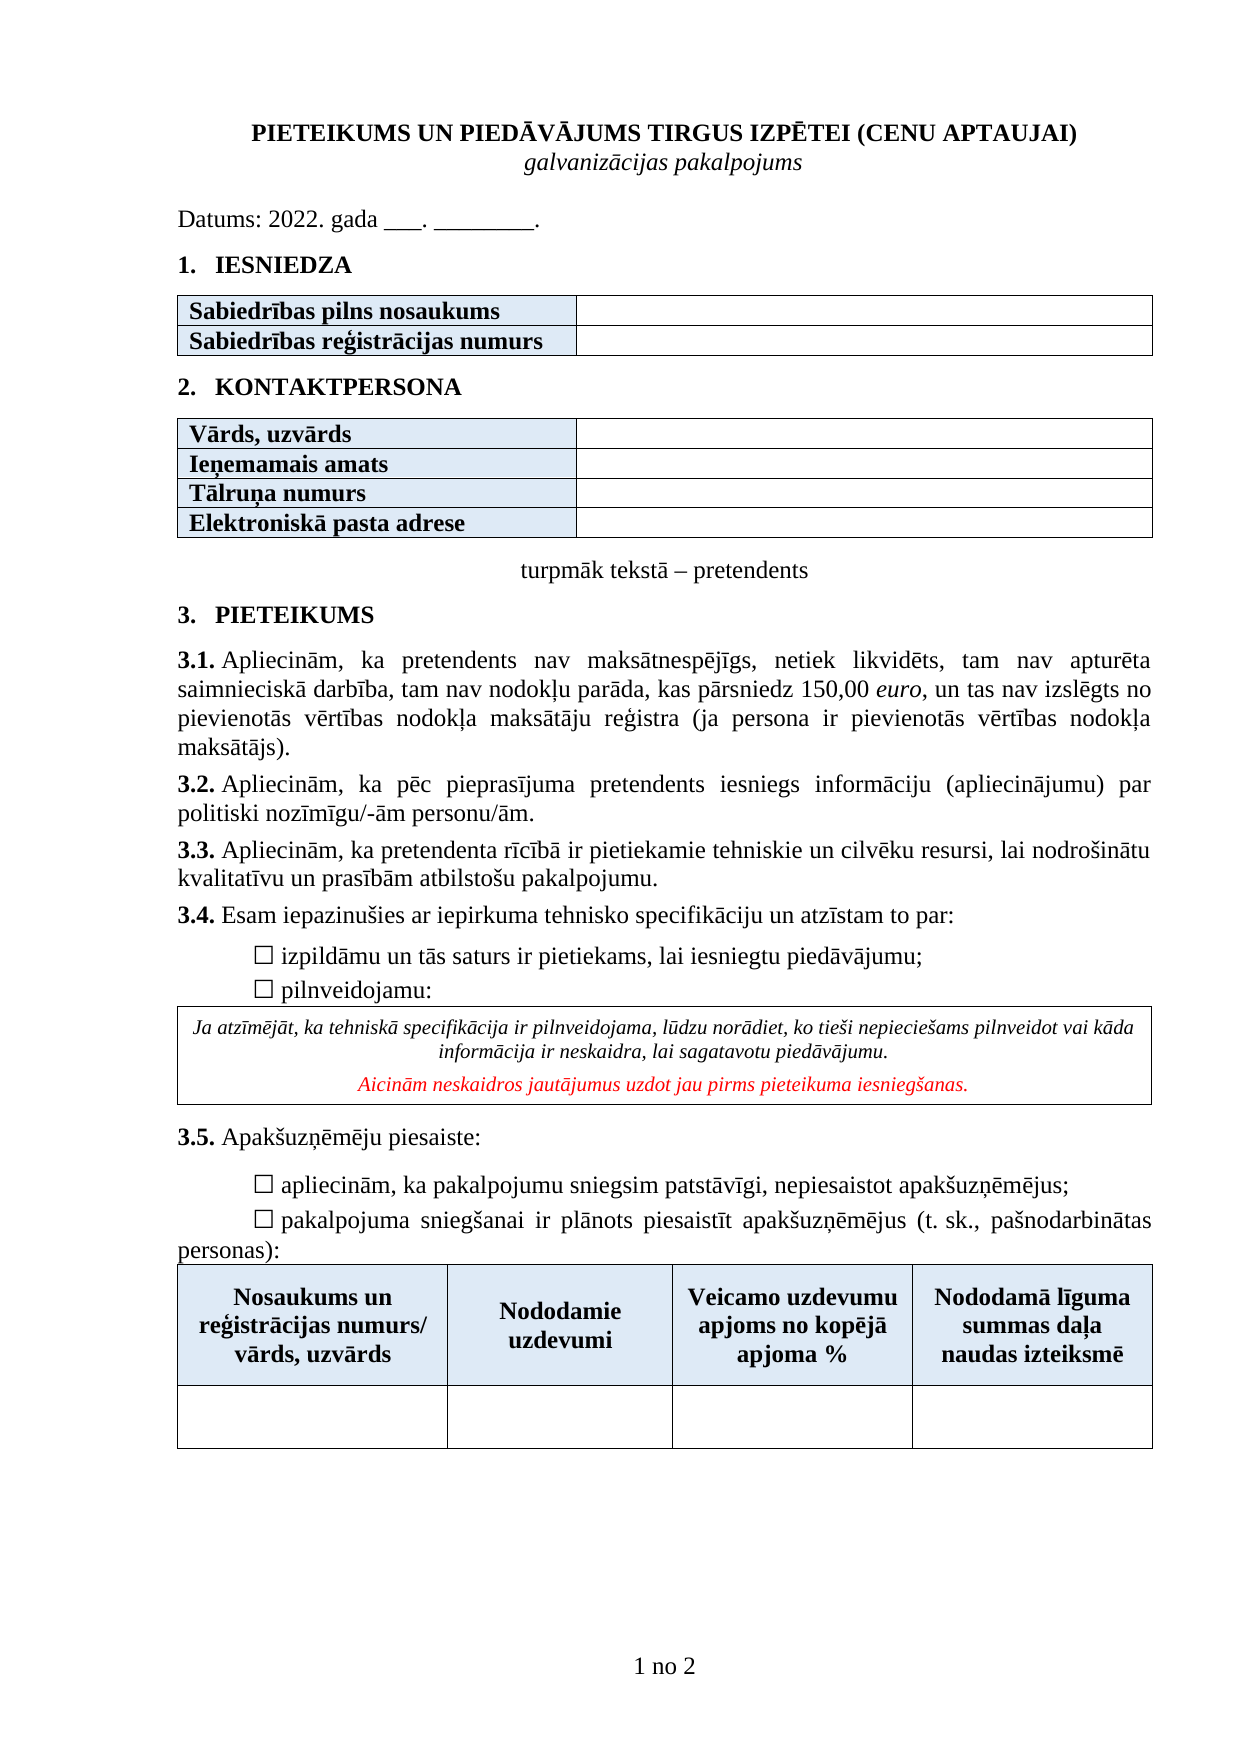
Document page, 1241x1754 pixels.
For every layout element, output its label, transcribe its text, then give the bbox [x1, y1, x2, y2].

table_header Ja atzīmējāt, ka tehniskā specifikācija ir pilnveidojama, lūdzu norādiet, ko tieši nepieciešams pilnveidot vai kāda informācija ir neskaidra, lai sagatavotu piedāvājumu. Aicinām neskaidros jautājumus uzdot jau pirms pieteikuma iesniegšanas. [178, 1007, 1151, 1104]
list IESNIEDZA [177, 250, 1152, 278]
text izpildāmu un tās saturs ir pietiekams, lai iesniegtu piedāvājumu; [177, 938, 1152, 972]
text galvanizācijas pakalpojums [177, 147, 1152, 176]
text apliecinām, ka pakalpojumu sniegsim patstāvīgi, nepiesaistot apakšuzņēmējus; [177, 1167, 1152, 1201]
table_header Sabiedrības pilns nosaukums [178, 296, 576, 325]
text pakalpojuma sniegšanai ir plānots piesaistīt apakšuzņēmējus (t. sk., pašnodarbinātas personas): [177, 1201, 1152, 1264]
table_header Nosaukums un reģistrācijas numurs/ vārds, uzvārds [178, 1265, 447, 1385]
table_cell [913, 1386, 1152, 1448]
table_cell Tālruņa numurs [178, 479, 576, 507]
table_header Nododamā līguma summas daļa naudas izteiksmē [913, 1265, 1152, 1385]
table_cell [577, 479, 1152, 507]
list PIETEIKUMS [177, 600, 1152, 629]
text 3.4. Esam iepazinušies ar iepirkuma tehnisko specifikāciju un atzīstam to par: [177, 901, 1152, 929]
table_cell [673, 1386, 912, 1448]
table_cell Sabiedrības reģistrācijas numurs [178, 326, 576, 355]
table_cell [448, 1386, 672, 1448]
table_cell [577, 508, 1152, 537]
table_header Veicamo uzdevumu apjoms no kopējā apjoma % [673, 1265, 912, 1385]
table_header Vārds, uzvārds [178, 419, 576, 448]
table_cell [178, 1386, 447, 1448]
text 3.2. Apliecinām, ka pēc pieprasījuma pretendents iesniegs informāciju (apliecinājumu) par politiski nozīmīgu/-ām personu/ām. [177, 769, 1152, 826]
table_cell [577, 326, 1152, 355]
text turpmāk tekstā – pretendents [177, 555, 1152, 583]
table_header [577, 296, 1152, 325]
list KONTAKTPERSONA [177, 372, 1152, 401]
text PIETEIKUMS UN PIEDĀVĀJUMS TIRGUS IZPĒTEI (CENU APTAUJAI) [177, 118, 1152, 147]
text pilnveidojamu: [177, 972, 1152, 1006]
table_cell Elektroniskā pasta adrese [178, 508, 576, 537]
table_cell [577, 449, 1152, 477]
text Datums: 2022. gada ___. ________. [177, 204, 1152, 233]
table_header [577, 419, 1152, 448]
text 3.5. Apakšuzņēmēju piesaiste: [177, 1122, 1152, 1151]
table_header Nododamie uzdevumi [448, 1265, 672, 1385]
text 3.1. Apliecinām, ka pretendents nav maksātnespējīgs, netiek likvidēts, tam nav apturēta saimnieciskā darbība, tam nav nodokļu parāda, kas pārsniedz 150,00 euro, un tas nav izslēgts no pievienotās vērtības nodokļa maksātāju reģistra (ja persona ir pievienotās vērtības nodokļa maksātājs). [177, 646, 1152, 761]
table_cell Ieņemamais amats [178, 449, 576, 477]
text 3.3. Apliecinām, ka pretendenta rīcībā ir pietiekamie tehniskie un cilvēku resursi, lai nodrošinātu kvalitatīvu un prasībām atbilstošu pakalpojumu. [177, 835, 1152, 892]
